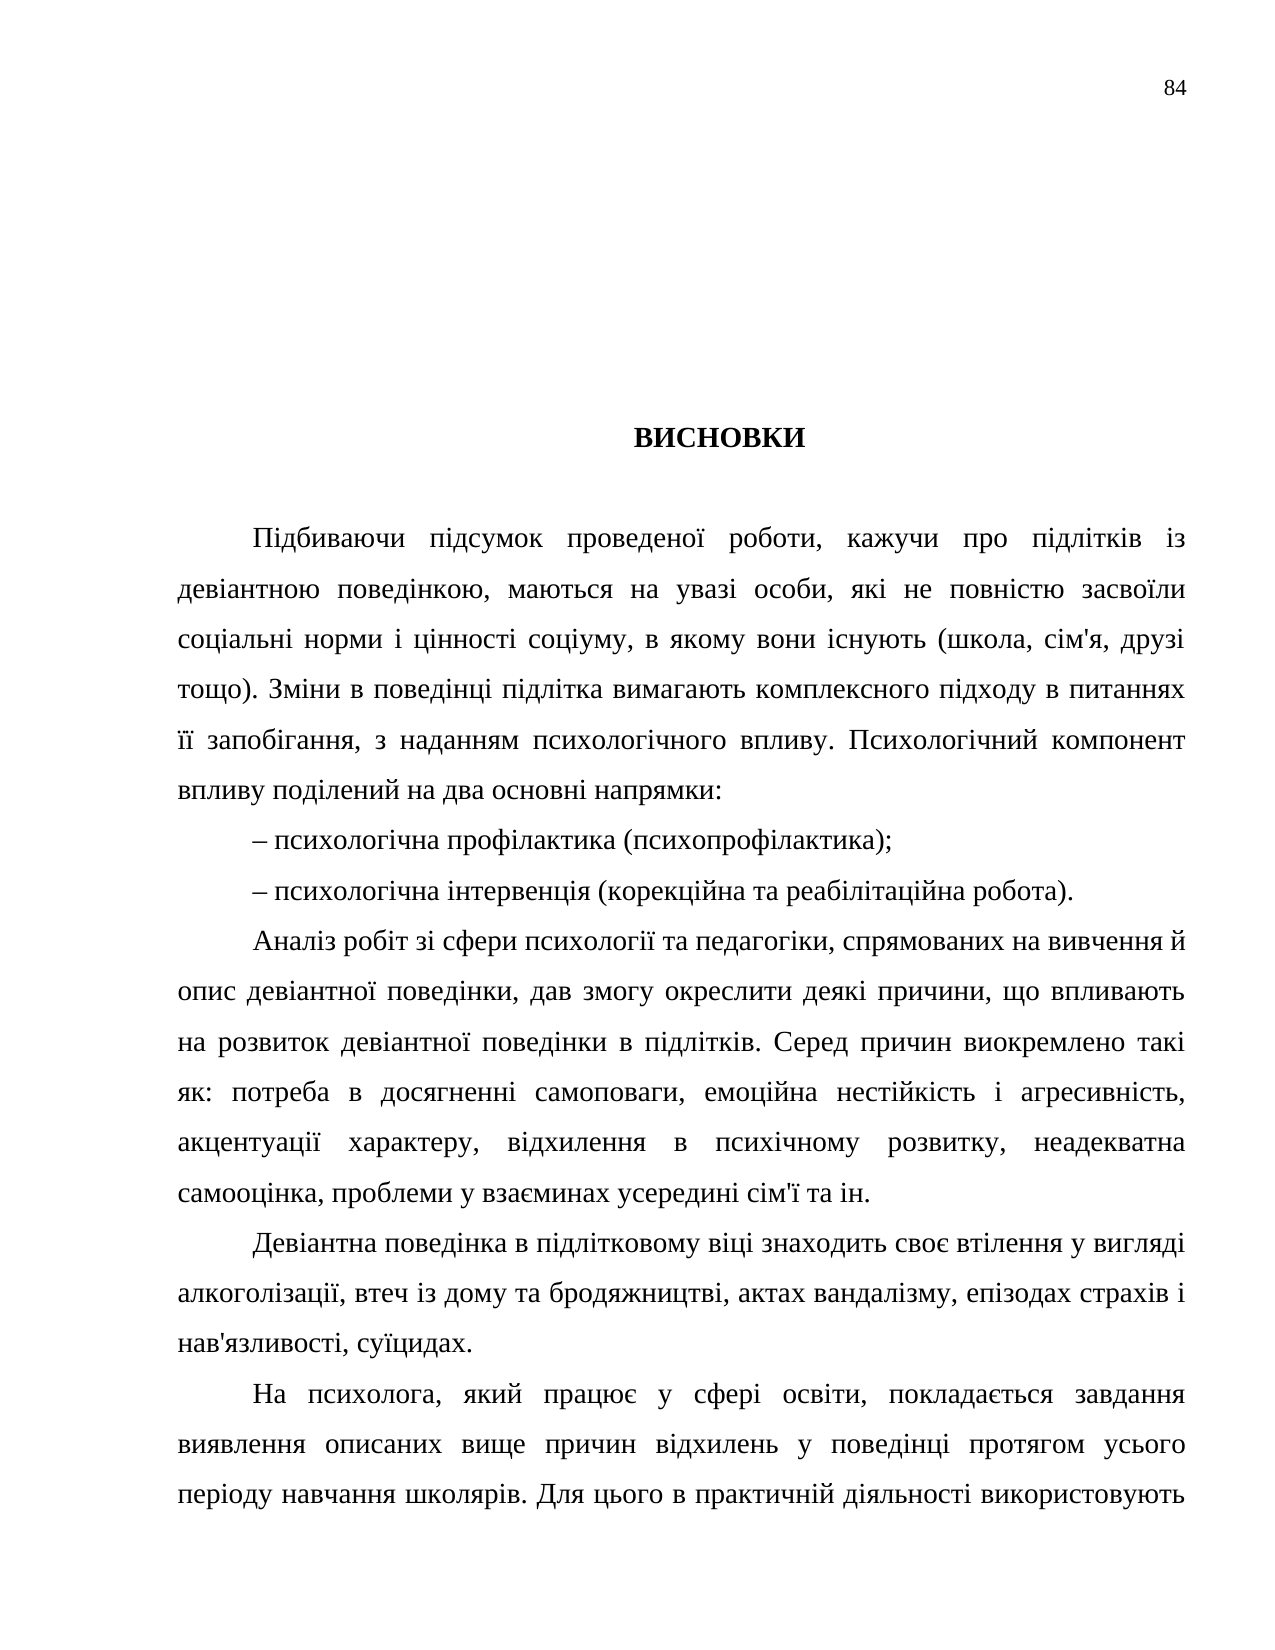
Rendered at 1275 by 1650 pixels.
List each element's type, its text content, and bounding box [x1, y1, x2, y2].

text – психологічна профілактика (психопрофілактика); [177, 822, 1186, 856]
text Девіантна поведінка в підлітковому віці знаходить своє втілення у вигляді алкоголізації, втеч із дому та бродяжництві, актах вандалізму, епізодах страхів і нав'язливості, суїцидах. [177, 1225, 1186, 1359]
text Аналіз робіт зі сфери психології та педагогіки, спрямованих на вивчення й опис девіантної поведінки, дав змогу окреслити деякі причини, що впливають на розвиток девіантної поведінки в підлітків. Серед причин виокремлено такі як: потреба в досягненні самоповаги, емоційна нестійкість і агресивність, акцентуації характеру, відхилення в психічному розвитку, неадекватна самооцінка, проблеми у взаєминах усередині сім'ї та ін. [177, 923, 1186, 1208]
text – психологічна інтервенція (корекційна та реабілітаційна робота). [177, 873, 1186, 906]
text Підбиваючи підсумок проведеної роботи, кажучи про підлітків із девіантною поведінкою, маються на увазі особи, які не повністю засвоїли соціальні норми і цінності соціуму, в якому вони існують (школа, сім'я, друзі тощо). Зміни в поведінці підлітка вимагають комплексного підходу в питаннях її запобігання, з наданням психологічного впливу. Психологічний компонент впливу поділений на два основні напрямки: [177, 521, 1186, 806]
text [177, 1376, 1186, 1510]
text ВИСНОВКИ [177, 420, 1186, 453]
